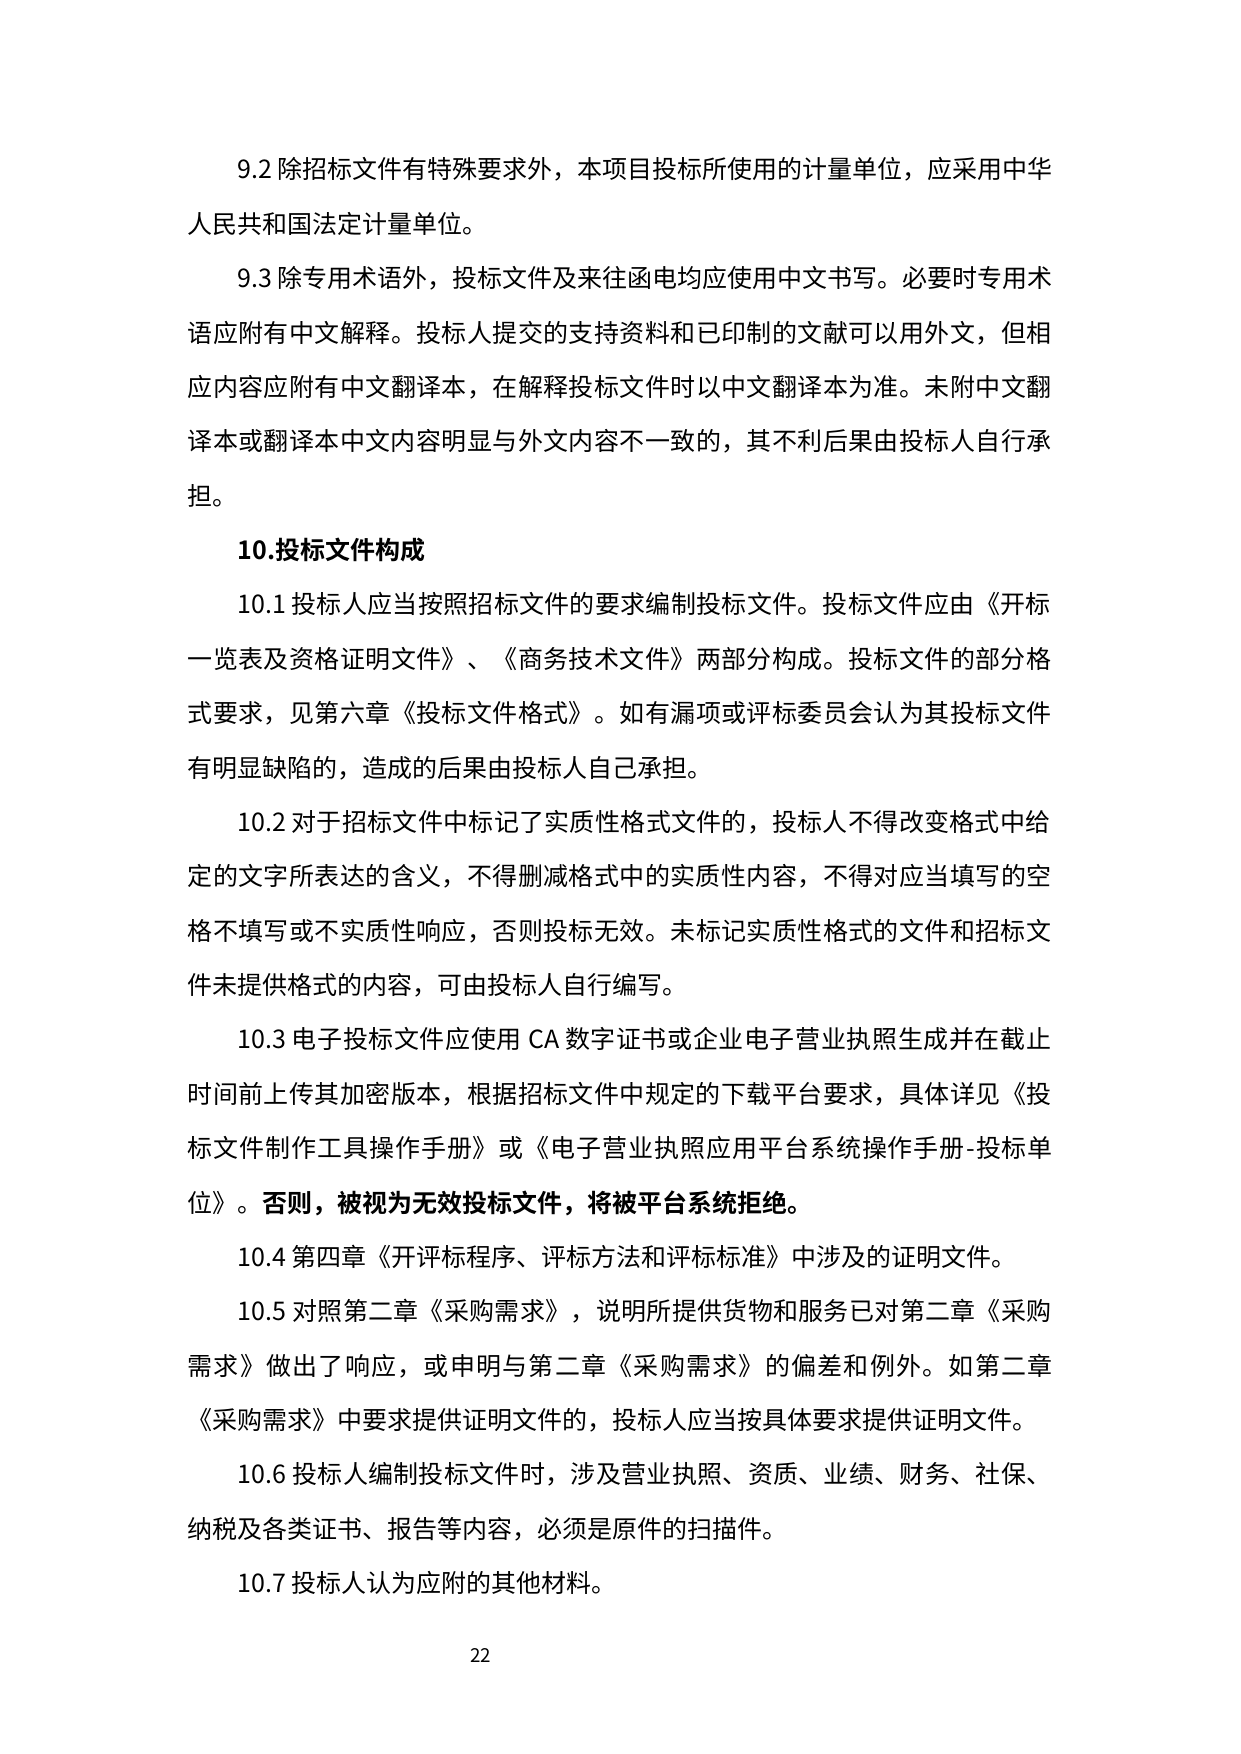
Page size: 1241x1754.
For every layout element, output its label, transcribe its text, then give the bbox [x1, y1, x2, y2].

text 9.3除专用术语外，投标文件及来往函电均应使用中文书写。必要时专用术语应附有中文解释。投标人提交的支持资料和已印制的文献可以用外文，但相应内容应附有中文翻译本，在解释投标文件时以中文翻译本为准。未附中文翻译本或翻译本中文内容明显与外文内容不一致的，其不利后果由投标人自行承担。 [187, 259, 1053, 512]
text 10.投标文件构成 [187, 531, 1053, 567]
text 10.5 对照第二章《采购需求》，说明所提供货物和服务已对第二章《采购需求》做出了响应，或申明与第二章《采购需求》的偏差和例外。如第二章《采购需求》中要求提供证明文件的，投标人应当按具体要求提供证明文件。 [187, 1292, 1053, 1437]
text 10.1投标人应当按照招标文件的要求编制投标文件。投标文件应由《开标一览表及资格证明文件》、《商务技术文件》两部分构成。投标文件的部分格式要求，见第六章《投标文件格式》。如有漏项或评标委员会认为其投标文件有明显缺陷的，造成的后果由投标人自己承担。 [187, 585, 1053, 784]
text 10.4 第四章《开评标程序、评标方法和评标标准》中涉及的证明文件。 [187, 1237, 1053, 1274]
text 10.2对于招标文件中标记了实质性格式文件的，投标人不得改变格式中给定的文字所表达的含义，不得删减格式中的实质性内容，不得对应当填写的空格不填写或不实质性响应，否则投标无效。未标记实质性格式的文件和招标文件未提供格式的内容，可由投标人自行编写。 [187, 802, 1053, 1002]
text 10.3电子投标文件应使用CA数字证书或企业电子营业执照生成并在截止时间前上传其加密版本，根据招标文件中规定的下载平台要求，具体详见《投标文件制作工具操作手册》或《电子营业执照应用平台系统操作手册-投标单位》。否则，被视为无效投标文件，将被平台系统拒绝。 [187, 1020, 1053, 1219]
text 9.2除招标文件有特殊要求外，本项目投标所使用的计量单位，应采用中华人民共和国法定计量单位。 [187, 150, 1053, 241]
text 10.7 投标人认为应附的其他材料。 [187, 1564, 1053, 1600]
text 10.6 投标人编制投标文件时，涉及营业执照、资质、业绩、财务、社保、纳税及各类证书、报告等内容，必须是原件的扫描件。 [187, 1455, 1053, 1546]
